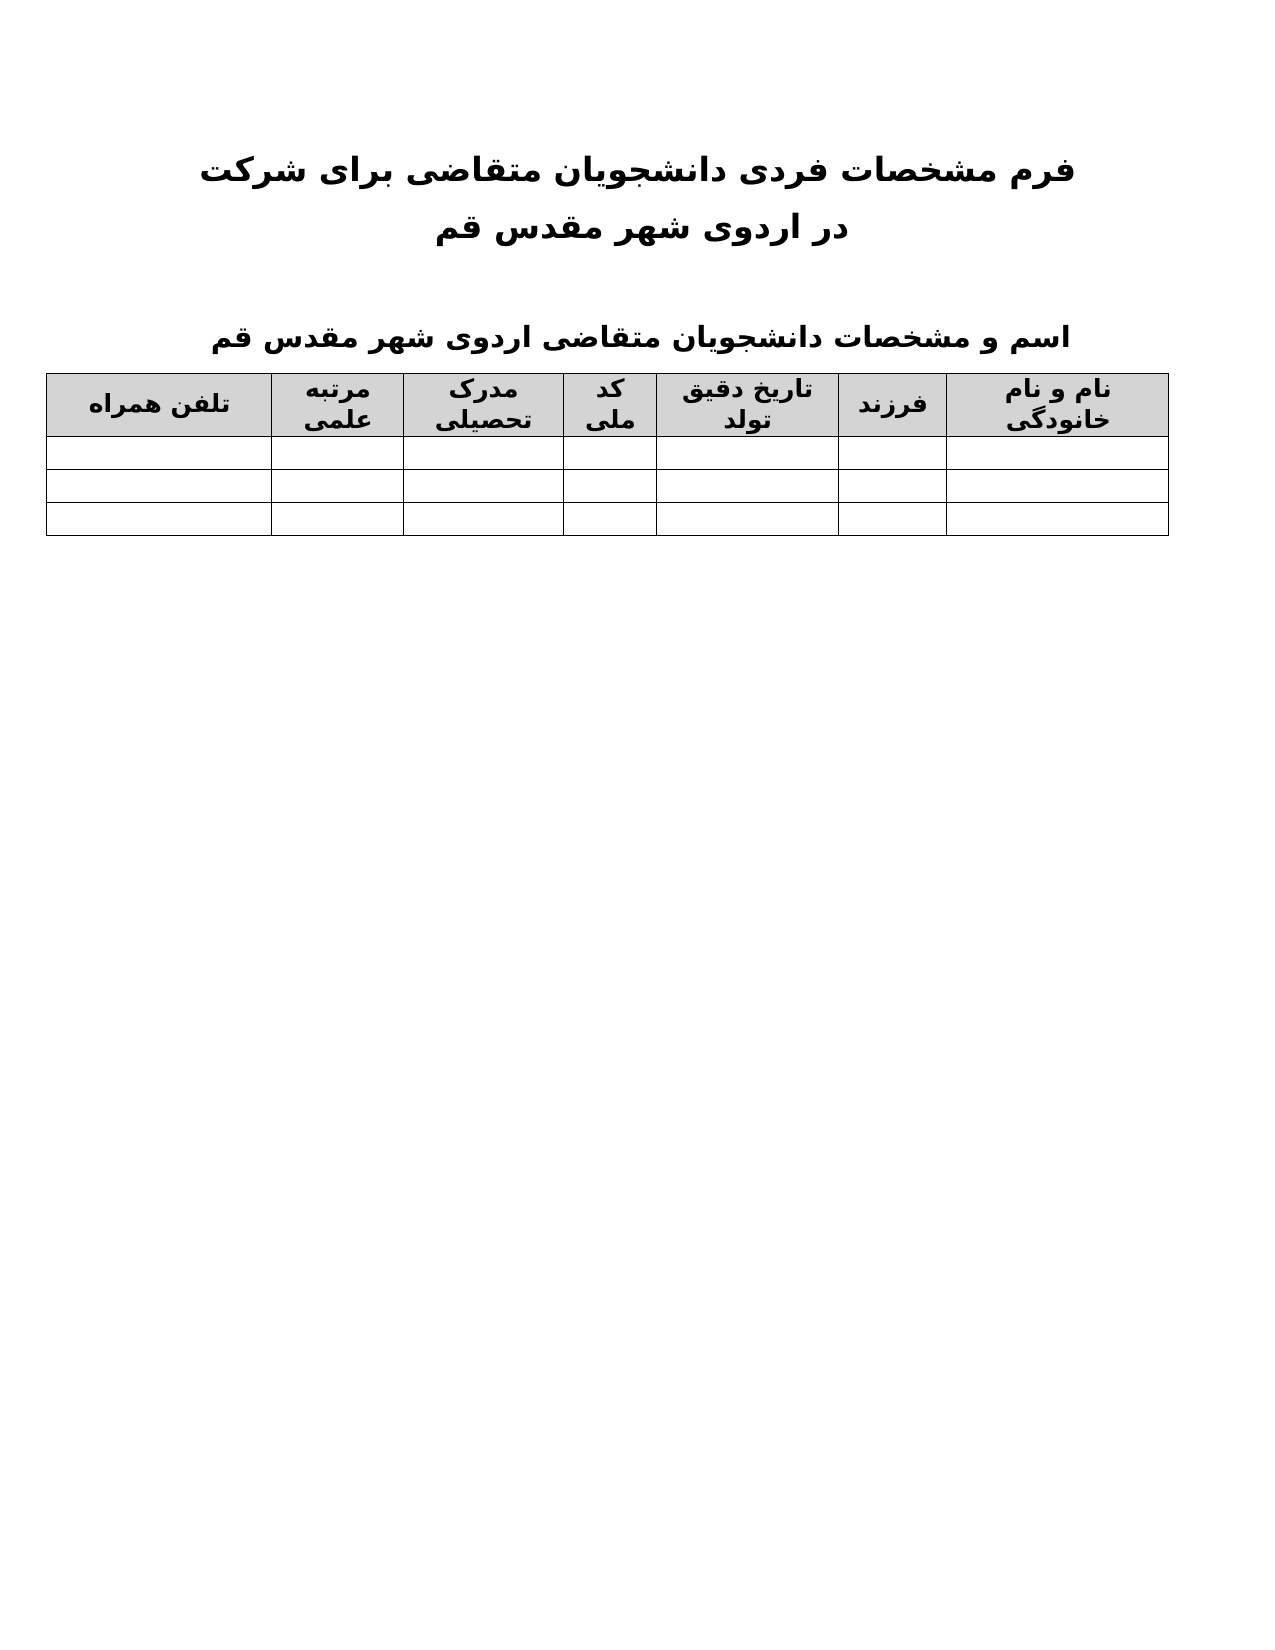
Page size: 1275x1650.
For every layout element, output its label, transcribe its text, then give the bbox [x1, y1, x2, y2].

table_cell [657, 437, 838, 469]
table_cell [947, 470, 1168, 502]
table_header تلفن همراه [47, 374, 271, 436]
table_cell [657, 470, 838, 502]
table_header کد ملی [564, 374, 656, 436]
table_cell [404, 437, 563, 469]
table_header مرتبه علمی [272, 374, 403, 436]
table_cell [839, 437, 946, 469]
table_cell [272, 503, 403, 535]
table_cell [272, 437, 403, 469]
table_header فرزند [839, 374, 946, 436]
text در اردوی شهر مقدس قم [150, 208, 1125, 247]
text اسم و مشخصات دانشجویان متقاضی اردوی شهر مقدس قم [150, 320, 1125, 354]
text فرم مشخصات فردی دانشجویان متقاضی برای شرکت [150, 150, 1125, 189]
table_cell [47, 437, 271, 469]
table_header تاریخ دقیق تولد [657, 374, 838, 436]
table_header نام و نام خانودگی [947, 374, 1168, 436]
table_cell [47, 470, 271, 502]
table_cell [564, 437, 656, 469]
table_cell [404, 470, 563, 502]
table_cell [564, 503, 656, 535]
table_cell [839, 503, 946, 535]
table_cell [657, 503, 838, 535]
table_cell [947, 503, 1168, 535]
table_cell [272, 470, 403, 502]
table_cell [947, 437, 1168, 469]
table_cell [404, 503, 563, 535]
table_cell [47, 503, 271, 535]
table_cell [839, 470, 946, 502]
table_header مدرک تحصیلی [404, 374, 563, 436]
table_cell [564, 470, 656, 502]
